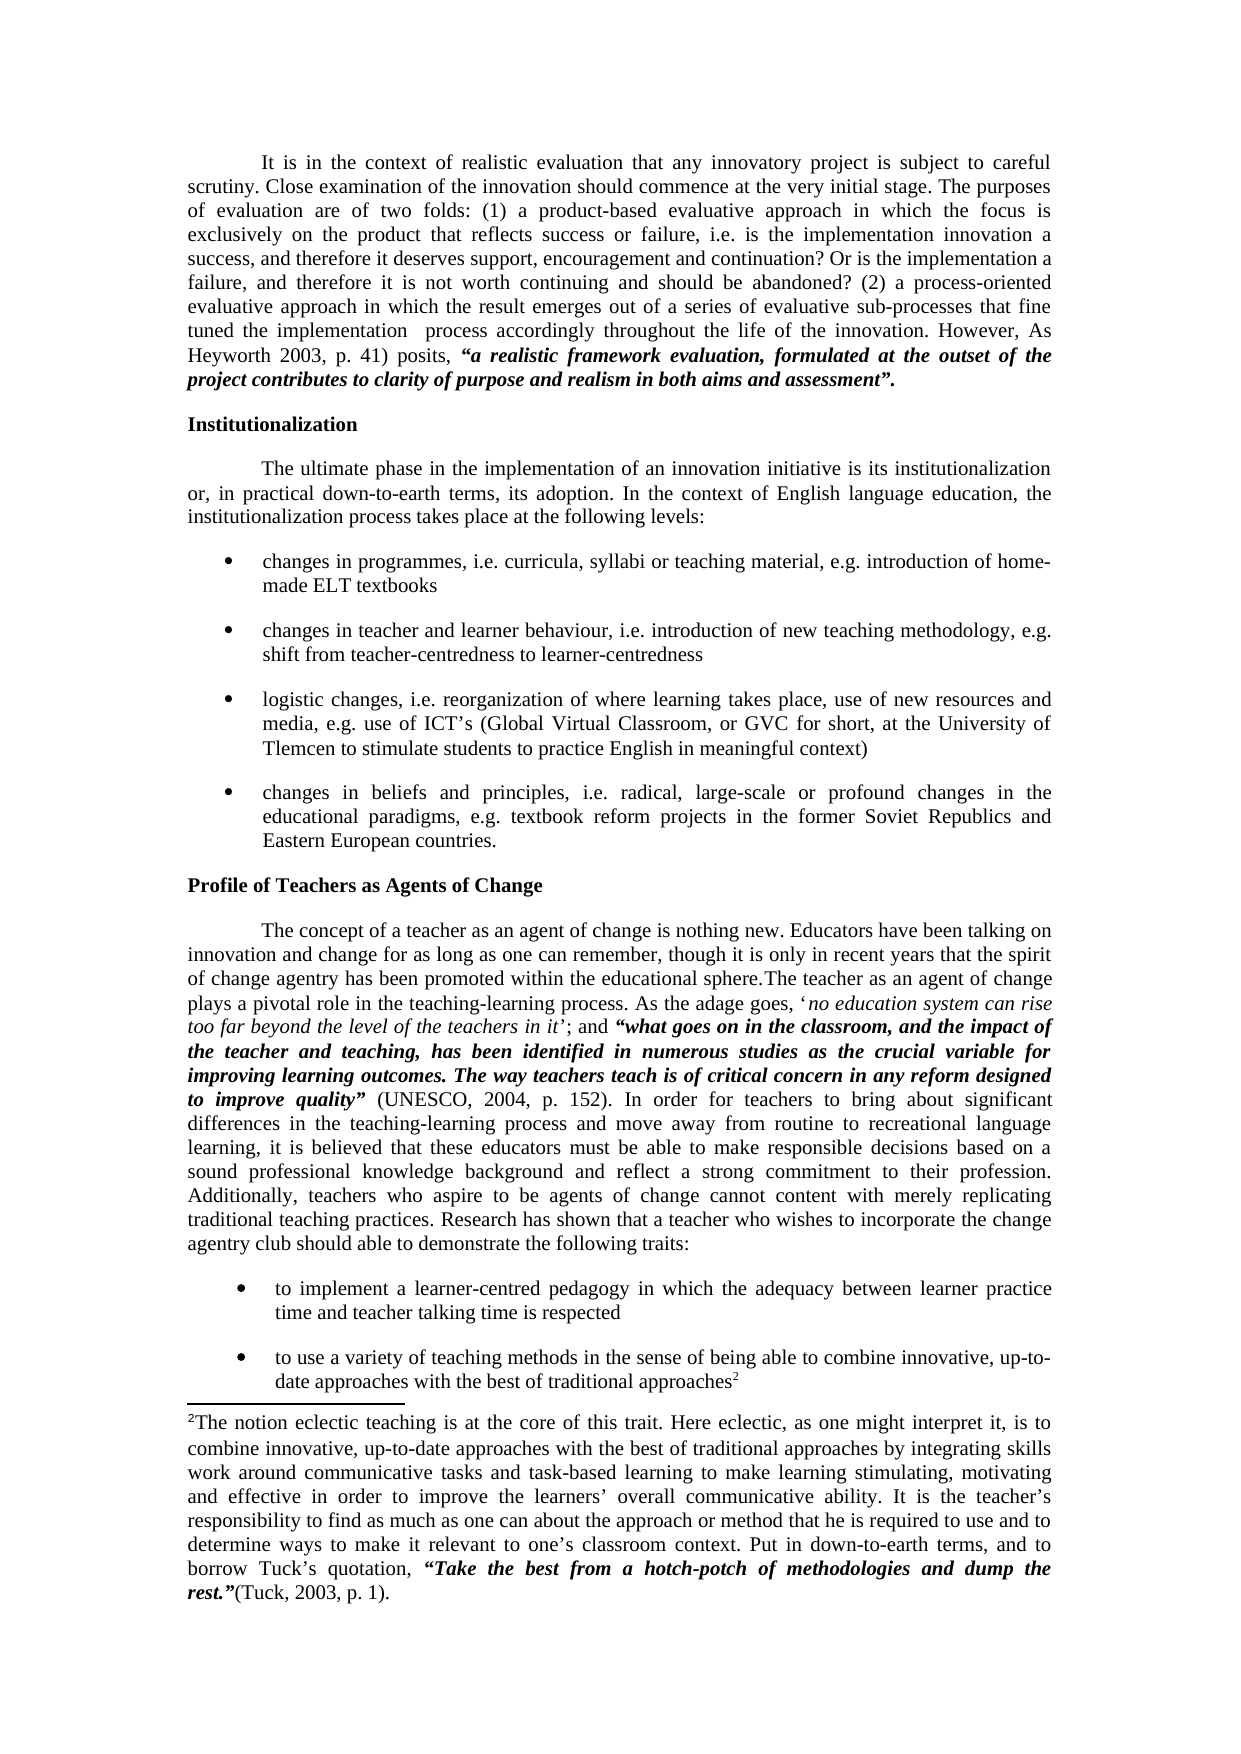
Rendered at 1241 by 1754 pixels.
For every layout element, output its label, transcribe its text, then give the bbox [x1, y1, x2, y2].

text The concept of a teacher as an agent of change is nothing new. Educators have been talking on innovation and change for as long as one can remember, though it is only in recent years that the spirit of change agentry has been promoted within the educational sphere.The teacher as an agent of change plays a pivotal role in the teaching-learning process. As the adage goes, ‘no education system can rise too far beyond the level of the teachers in it’; and “what goes on in the classroom, and the impact of the teacher and teaching, has been identified in numerous studies as the crucial variable for improving learning outcomes. The way teachers teach is of critical concern in any reform designed to improve quality” (UNESCO, 2004, p. 152). In order for teachers to bring about significant differences in the teaching-learning process and move away from routine to recreational language learning, it is believed that these educators must be able to make responsible decisions based on a sound professional knowledge background and reflect a strong commitment to their profession. Additionally, teachers who aspire to be agents of change cannot content with merely replicating traditional teaching practices. Research has shown that a teacher who wishes to incorporate the change agentry club should able to demonstrate the following traits: [187, 918, 1053, 1255]
list to implement a learner-centred pedagogy in which the adequacy between learner practice time and teacher talking time is respected [237, 1276, 1053, 1324]
text The ultimate phase in the implementation of an innovation initiative is its institutionalization or, in practical down-to-earth terms, its adoption. In the context of English language education, the institutionalization process takes place at the following levels: [187, 456, 1053, 528]
text Profile of Teachers as Agents of Change [187, 873, 1053, 897]
list changes in programmes, i.e. curricula, syllabi or teaching material, e.g. introduction of home-made ELT textbooks [225, 549, 1053, 597]
list changes in beliefs and principles, i.e. radical, large-scale or profound changes in the educational paradigms, e.g. textbook reform projects in the former Soviet Republics and Eastern European countries. [225, 780, 1053, 852]
text It is in the context of realistic evaluation that any innovatory project is subject to careful scrutiny. Close examination of the innovation should commence at the very initial stage. The purposes of evaluation are of two folds: (1) a product-based evaluative approach in which the focus is exclusively on the product that reflects success or failure, i.e. is the implementation innovation a success, and therefore it deserves support, encouragement and continuation? Or is the implementation a failure, and therefore it is not worth continuing and should be abandoned? (2) a process-oriented evaluative approach in which the result emerges out of a series of evaluative sub-processes that fine tuned the implementation process accordingly throughout the life of the innovation. However, As Heyworth 2003, p. 41) posits, “a realistic framework evaluation, formulated at the outset of the project contributes to clarity of purpose and realism in both aims and assessment”. [187, 150, 1053, 391]
text Institutionalization [187, 411, 1053, 436]
list to use a variety of teaching methods in the sense of being able to combine innovative, up-to-date approaches with the best of traditional approaches [237, 1345, 1053, 1393]
list logistic changes, i.e. reorganization of where learning takes place, use of new resources and media, e.g. use of ICT’s (Global Virtual Classroom, or GVC for short, at the University of Tlemcen to stimulate students to practice English in meaningful context) [225, 687, 1053, 759]
list changes in teacher and learner behaviour, i.e. introduction of new teaching methodology, e.g. shift from teacher-centredness to learner-centredness [225, 618, 1053, 666]
